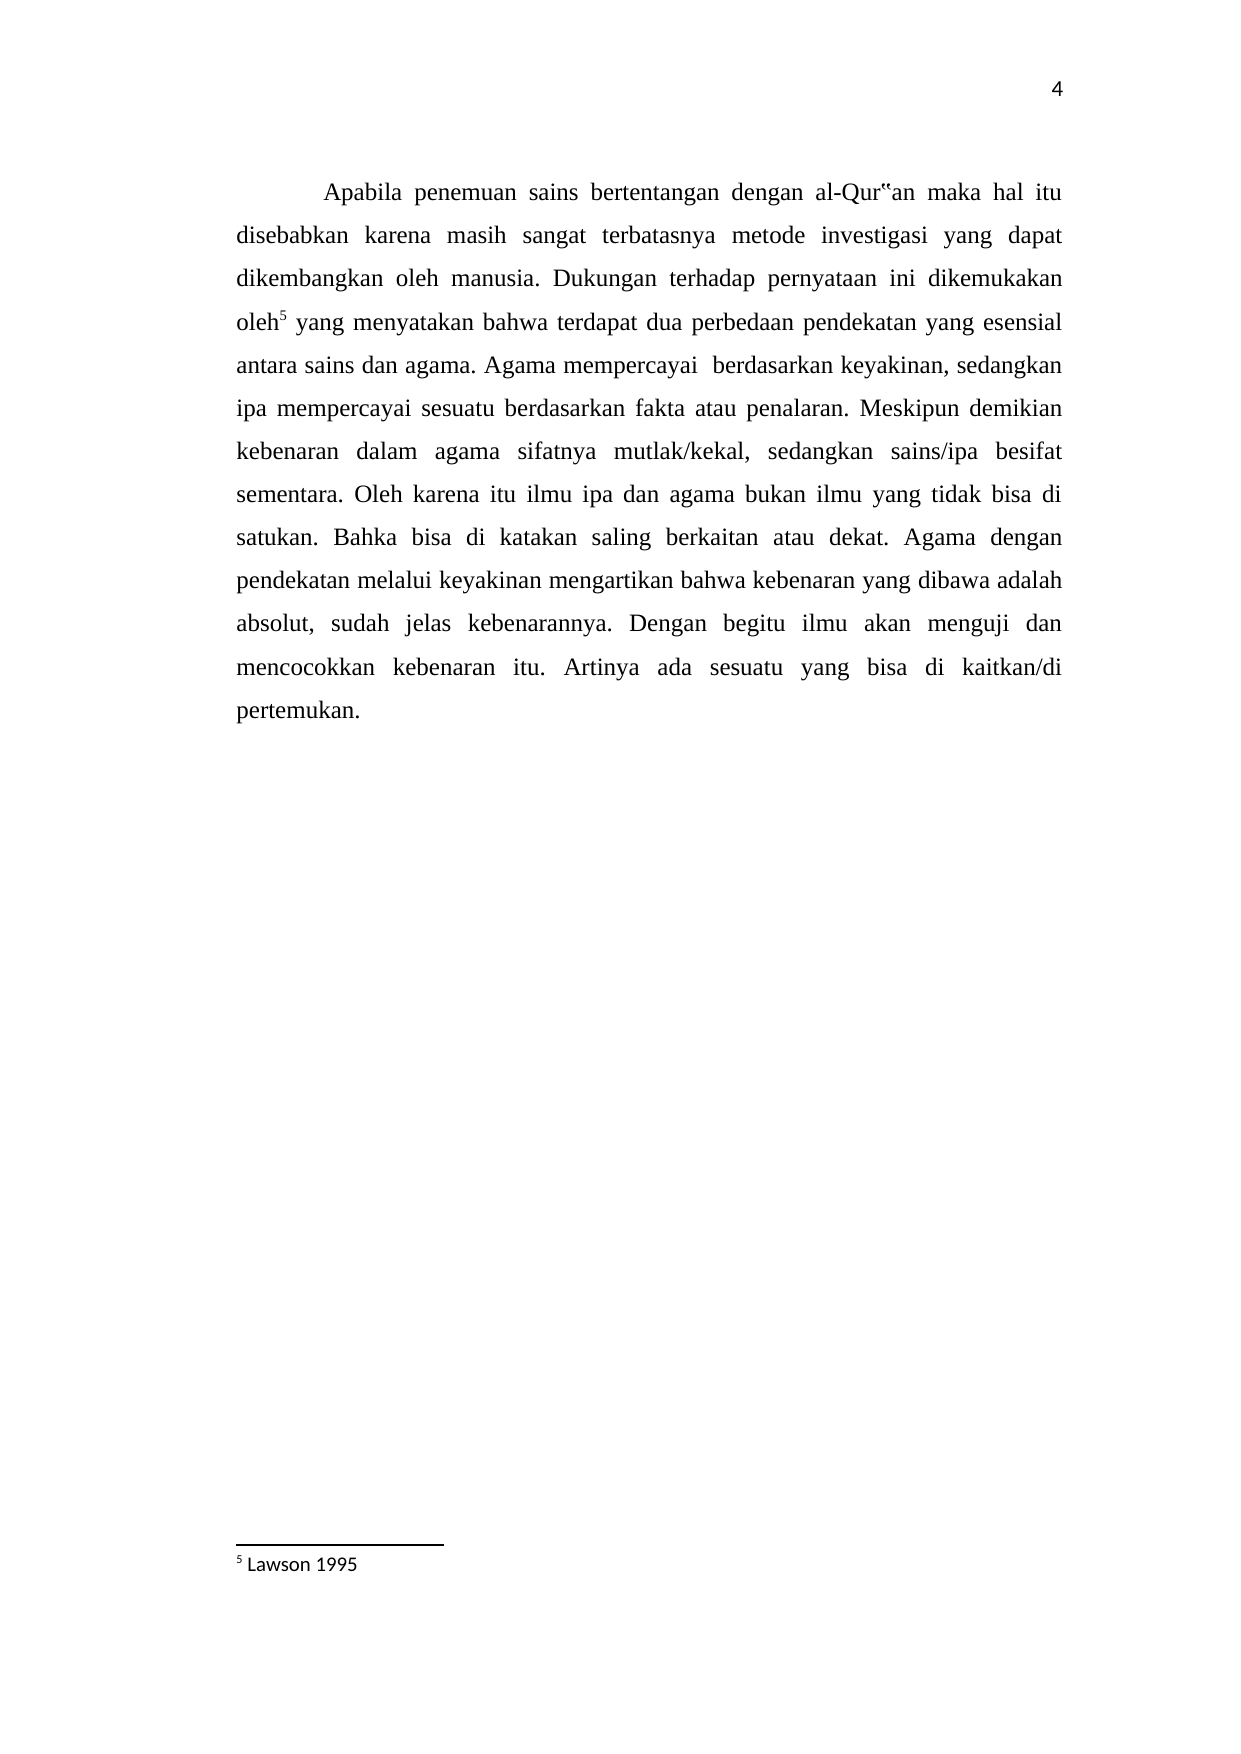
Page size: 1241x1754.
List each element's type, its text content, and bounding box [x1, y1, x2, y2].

text Apabila penemuan sains bertentangan dengan al-Qur‟an maka hal itu disebabkan karena masih sangat terbatasnya metode investigasi yang dapat dikembangkan oleh manusia. Dukungan terhadap pernyataan ini dikemukakan oleh yang menyatakan bahwa terdapat dua perbedaan pendekatan yang esensial antara sains dan agama. Agama mempercayai berdasarkan keyakinan, sedangkan ipa mempercayai sesuatu berdasarkan fakta atau penalaran. Meskipun demikian kebenaran dalam agama sifatnya mutlak/kekal, sedangkan sains/ipa besifat sementara. Oleh karena itu ilmu ipa dan agama bukan ilmu yang tidak bisa di satukan. Bahka bisa di katakan saling berkaitan atau dekat. Agama dengan pendekatan melalui keyakinan mengartikan bahwa kebenaran yang dibawa adalah absolut, sudah jelas kebenarannya. Dengan begitu ilmu akan menguji dan mencocokkan kebenaran itu. Artinya ada sesuatu yang bisa di kaitkan/di pertemukan. [236, 177, 1063, 723]
